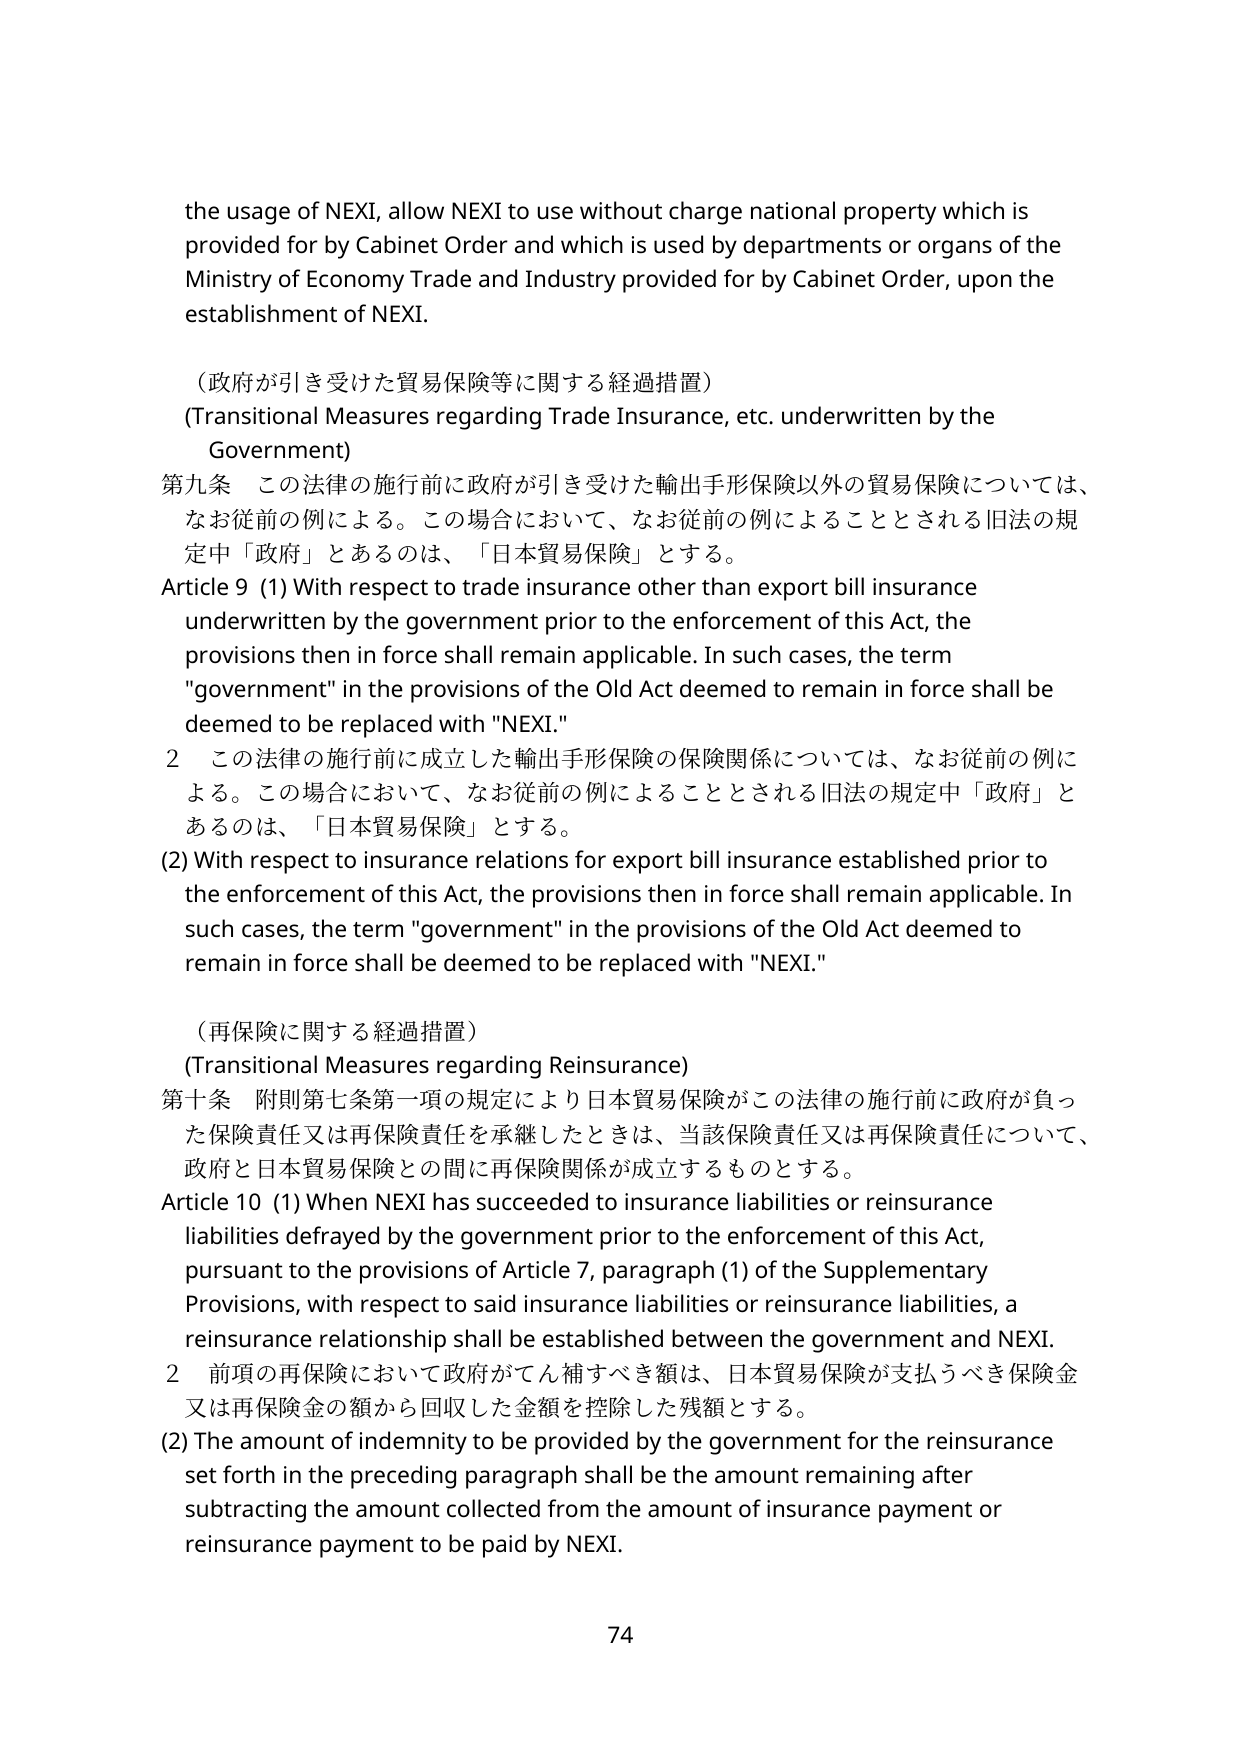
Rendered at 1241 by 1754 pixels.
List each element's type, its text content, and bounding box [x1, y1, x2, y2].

text Article 9 (1) With respect to trade insurance other than export bill insurance underwritten by the government prior to the enforcement of this Act, the provisions then in force shall remain applicable. In such cases, the term "government" in the provisions of the Old Act deemed to remain in force shall be deemed to be replaced with "NEXI." [161, 569, 1079, 740]
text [161, 194, 1079, 330]
text (Transitional Measures regarding Reinsurance) [184, 1048, 1079, 1082]
text (Transitional Measures regarding Trade Insurance, etc. underwritten by the Government) [184, 399, 1079, 467]
text （再保険に関する経過措置） [184, 1014, 1079, 1048]
text 第十条 附則第七条第一項の規定により日本貿易保険がこの法律の施行前に政府が負った保険責任又は再保険責任を承継したときは、当該保険責任又は再保険責任について、政府と日本貿易保険との間に再保険関係が成立するものとする。 [161, 1082, 1079, 1184]
text ２ この法律の施行前に成立した輸出手形保険の保険関係については、なお従前の例による。この場合において、なお従前の例によることとされる旧法の規定中「政府」とあるのは、「日本貿易保険」とする。 [161, 740, 1079, 843]
text （政府が引き受けた貿易保険等に関する経過措置） [184, 364, 1079, 399]
text ２ 前項の再保険において政府がてん補すべき額は、日本貿易保険が支払うべき保険金又は再保険金の額から回収した金額を控除した残額とする。 [161, 1355, 1079, 1424]
text 第九条 この法律の施行前に政府が引き受けた輸出手形保険以外の貿易保険については、なお従前の例による。この場合において、なお従前の例によることとされる旧法の規定中「政府」とあるのは、「日本貿易保険」とする。 [161, 467, 1079, 569]
text (2) The amount of indemnity to be provided by the government for the reinsurance set forth in the preceding paragraph shall be the amount remaining after subtracting the amount collected from the amount of insurance payment or reinsurance payment to be paid by NEXI. [161, 1424, 1079, 1560]
text (2) With respect to insurance relations for export bill insurance established prior to the enforcement of this Act, the provisions then in force shall remain applicable. In such cases, the term "government" in the provisions of the Old Act deemed to remain in force shall be deemed to be replaced with "NEXI." [161, 843, 1079, 979]
text Article 10 (1) When NEXI has succeeded to insurance liabilities or reinsurance liabilities defrayed by the government prior to the enforcement of this Act, pursuant to the provisions of Article 7, paragraph (1) of the Supplementary Provisions, with respect to said insurance liabilities or reinsurance liabilities, a reinsurance relationship shall be established between the government and NEXI. [161, 1184, 1079, 1355]
